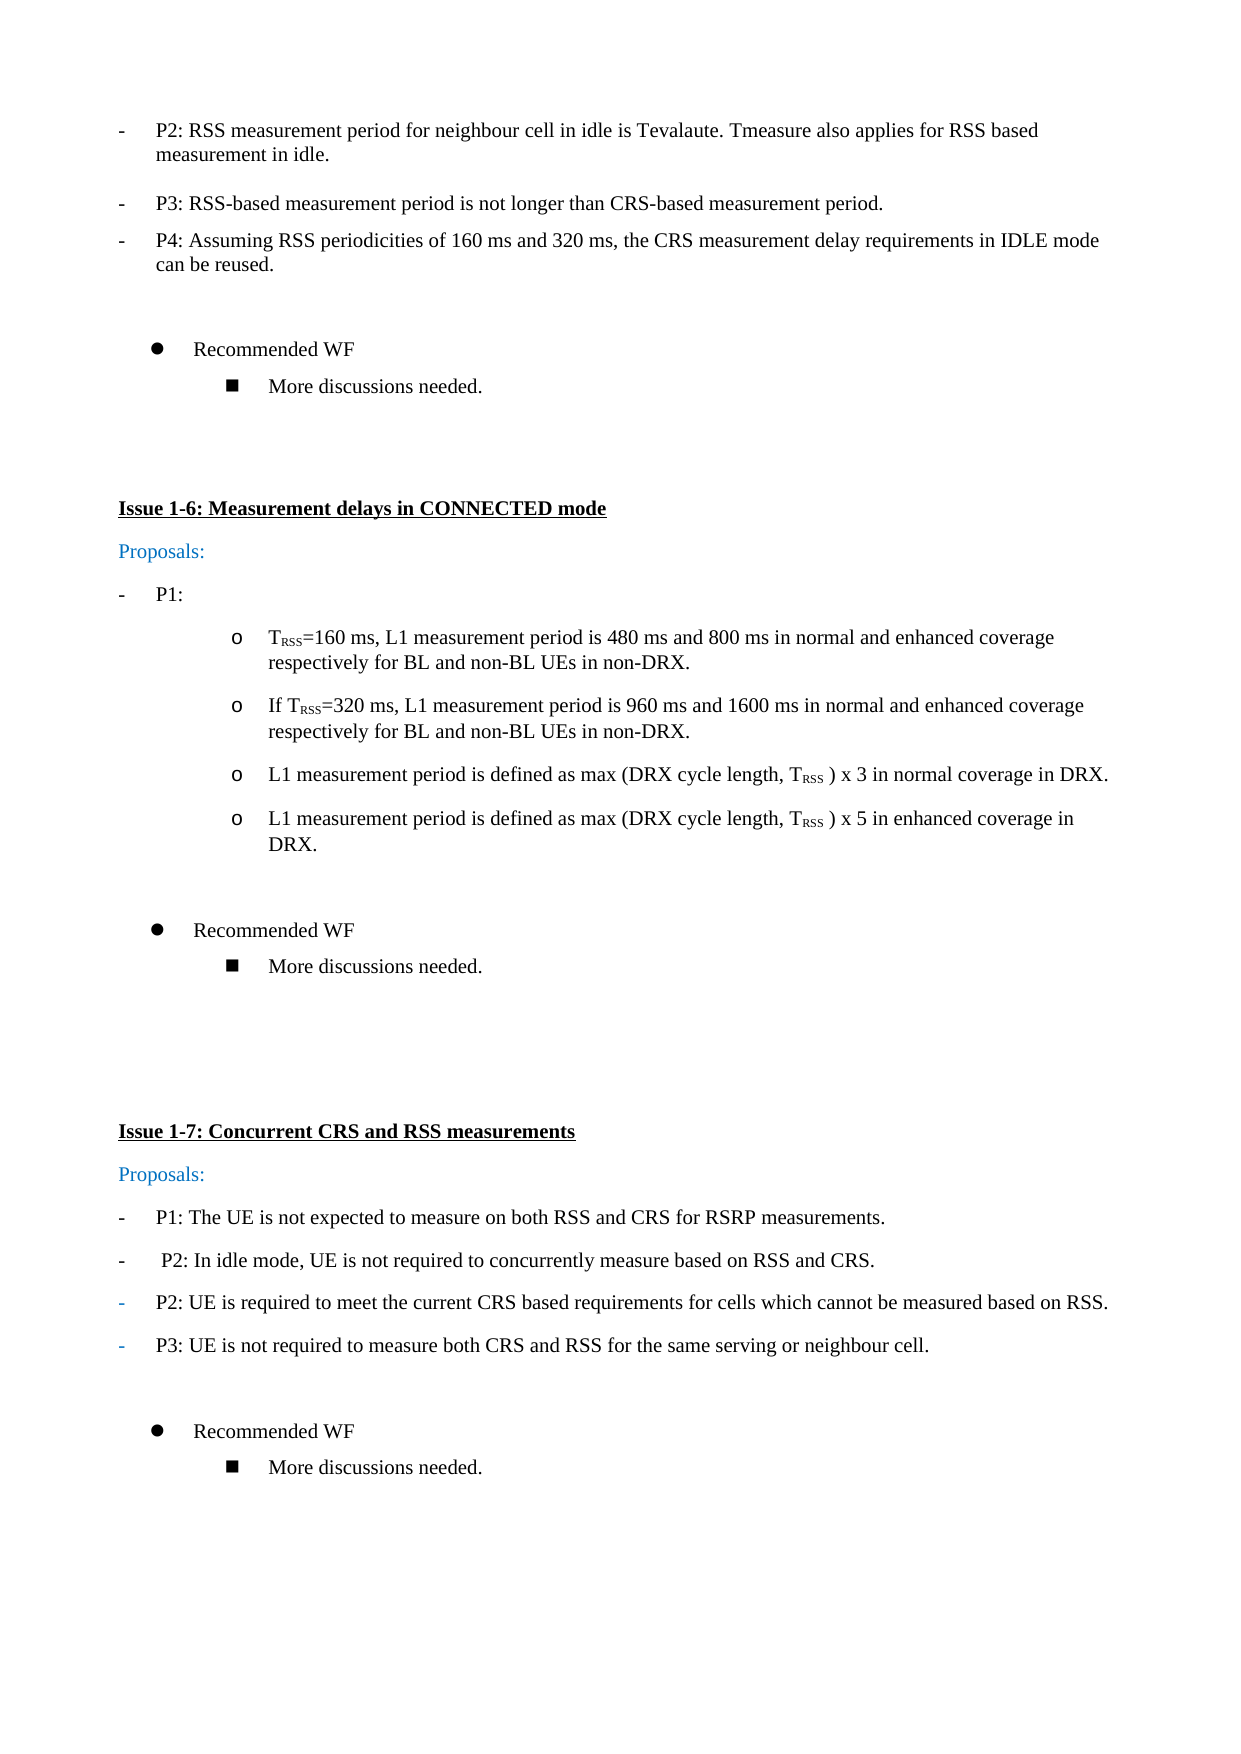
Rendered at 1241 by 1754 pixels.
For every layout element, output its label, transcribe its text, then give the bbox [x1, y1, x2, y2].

list Recommended WF [149, 917, 1122, 942]
text Proposals: [118, 539, 1122, 563]
list TRSS=160 ms, L1 measurement period is 480 ms and 800 ms in normal and enhanced coverage respectively for BL and non-BL UEs in non-DRX. [231, 624, 1122, 674]
list P1: The UE is not expected to measure on both RSS and CRS for RSRP measurements. [118, 1205, 1122, 1229]
text Issue 1-7: Concurrent CRS and RSS measurements [118, 1119, 1122, 1143]
list P2: UE is required to meet the current CRS based requirements for cells which cannot be measured based on RSS. [118, 1290, 1122, 1314]
list More discussions needed. [224, 954, 1122, 978]
list More discussions needed. [224, 374, 1122, 398]
list P1: [118, 582, 1122, 606]
list P3: UE is not required to measure both CRS and RSS for the same serving or neighbour cell. [118, 1333, 1122, 1357]
list More discussions needed. [224, 1455, 1122, 1479]
list P2: RSS measurement period for neighbour cell in idle is Tevalaute. Tmeasure also applies for RSS based measurement in idle. [118, 118, 1122, 166]
list P2: In idle mode, UE is not required to concurrently measure based on RSS and CRS. [118, 1247, 1122, 1272]
list If TRSS=320 ms, L1 measurement period is 960 ms and 1600 ms in normal and enhanced coverage respectively for BL and non-BL UEs in non-DRX. [231, 693, 1122, 743]
text Proposals: [118, 1162, 1122, 1186]
list L1 measurement period is defined as max (DRX cycle length, TRSS ) x 3 in normal coverage in DRX. [231, 762, 1122, 787]
list L1 measurement period is defined as max (DRX cycle length, TRSS ) x 5 in enhanced coverage in DRX. [231, 806, 1122, 856]
list P4: Assuming RSS periodicities of 160 ms and 320 ms, the CRS measurement delay requirements in IDLE mode can be reused. [118, 228, 1122, 276]
list Recommended WF [149, 1419, 1122, 1443]
text Issue 1-6: Measurement delays in CONNECTED mode [118, 496, 1122, 520]
list Recommended WF [149, 337, 1122, 361]
list P3: RSS-based measurement period is not longer than CRS-based measurement period. [118, 191, 1122, 215]
